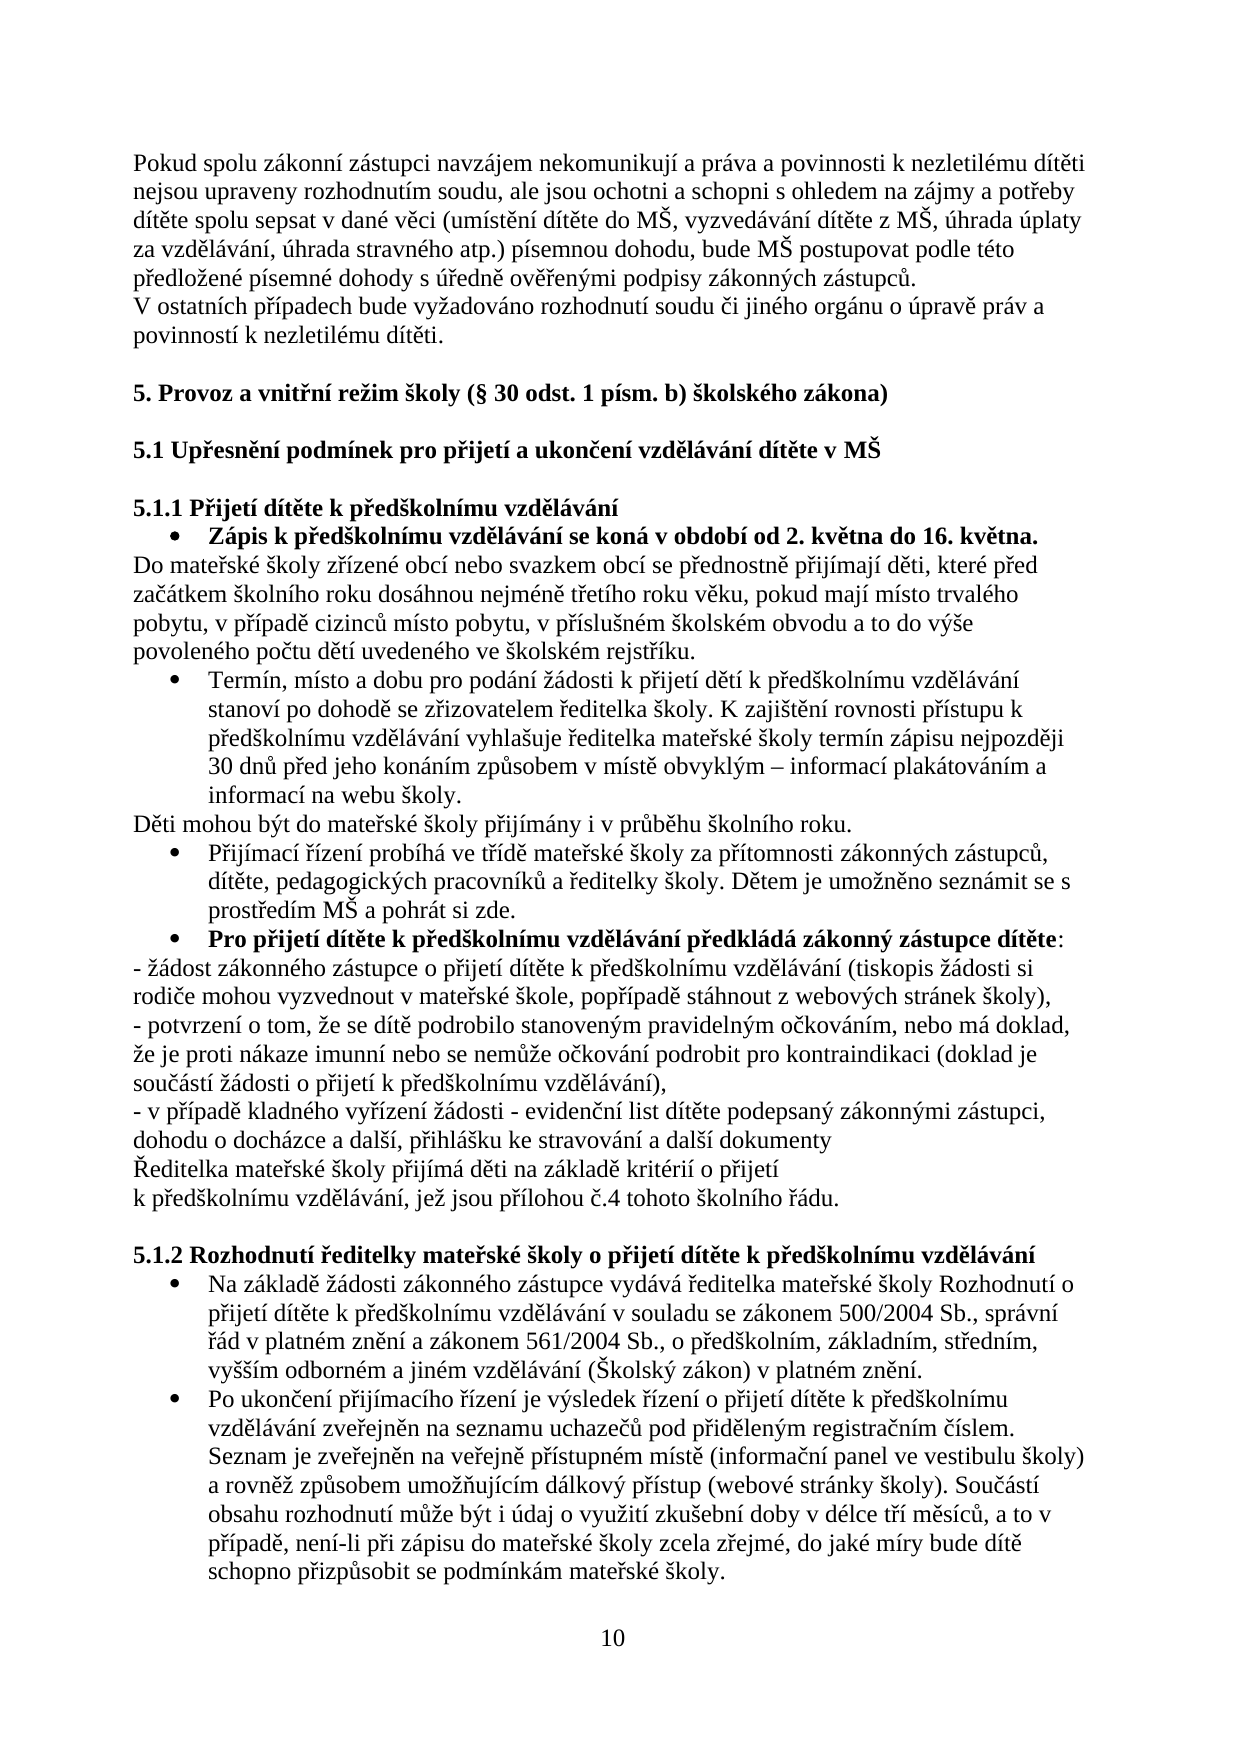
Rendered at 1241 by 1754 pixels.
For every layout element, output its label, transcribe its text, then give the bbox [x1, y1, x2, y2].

text k předškolnímu vzdělávání, jež jsou přílohou č.4 tohoto školního řádu. [133, 1183, 1092, 1211]
text Do mateřské školy zřízené obcí nebo svazkem obcí se přednostně přijímají děti, které před začátkem školního roku dosáhnou nejméně třetího roku věku, pokud mají místo trvalého pobytu, v případě cizinců místo pobytu, v příslušném školském obvodu a to do výše povoleného počtu dětí uvedeného ve školském rejstříku. [133, 550, 1092, 665]
text - v případě kladného vyřízení žádosti - evidenční list dítěte podepsaný zákonnými zástupci, dohodu o docházce a další, přihlášku ke stravování a další dokumenty [133, 1096, 1092, 1154]
text Pokud spolu zákonní zástupci navzájem nekomunikují a práva a povinnosti k nezletilému dítěti nejsou upraveny rozhodnutím soudu, ale jsou ochotni a schopni s ohledem na zájmy a potřeby dítěte spolu sepsat v dané věci (umístění dítěte do MŠ, vyzvedávání dítěte z MŠ, úhrada úplaty za vzdělávání, úhrada stravného atp.) písemnou dohodu, bude MŠ postupovat podle této předložené písemné dohody s úředně ověřenými podpisy zákonných zástupců. [133, 148, 1092, 291]
text 5.1.2 Rozhodnutí ředitelky mateřské školy o přijetí dítěte k předškolnímu vzdělávání [133, 1240, 1092, 1269]
text Děti mohou být do mateřské školy přijímány i v průběhu školního roku. [133, 809, 1092, 838]
text - žádost zákonného zástupce o přijetí dítěte k předškolnímu vzdělávání (tiskopis žádosti si rodiče mohou vyzvednout v mateřské škole, popřípadě stáhnout z webových stránek školy), [133, 953, 1092, 1010]
text 5.1.1 Přijetí dítěte k předškolnímu vzdělávání [133, 493, 1092, 521]
list Termín, místo a dobu pro podání žádosti k přijetí dětí k předškolnímu vzdělávání stanoví po dohodě se zřizovatelem ředitelka školy. K zajištění rovnosti přístupu k předškolnímu vzdělávání vyhlašuje ředitelka mateřské školy termín zápisu nejpozději 30 dnů před jeho konáním způsobem v místě obvyklým – informací plakátováním a informací na webu školy. [170, 665, 1092, 809]
list Zápis k předškolnímu vzdělávání se koná v období od 2. května do 16. května. [170, 521, 1092, 550]
list Po ukončení přijímacího řízení je výsledek řízení o přijetí dítěte k předškolnímu vzdělávání zveřejněn na seznamu uchazečů pod přiděleným registračním číslem. Seznam je zveřejněn na veřejně přístupném místě (informační panel ve vestibulu školy) a rovněž způsobem umožňujícím dálkový přístup (webové stránky školy). Součástí obsahu rozhodnutí může být i údaj o využití zkušební doby v délce tří měsíců, a to v případě, není-li při zápisu do mateřské školy zcela zřejmé, do jaké míry bude dítě schopno přizpůsobit se podmínkám mateřské školy. [170, 1384, 1092, 1585]
text Ředitelka mateřské školy přijímá děti na základě kritérií o přijetí [133, 1154, 1092, 1183]
list Přijímací řízení probíhá ve třídě mateřské školy za přítomnosti zákonných zástupců, dítěte, pedagogických pracovníků a ředitelky školy. Dětem je umožněno seznámit se s prostředím MŠ a pohrát si zde. [170, 838, 1092, 924]
list Na základě žádosti zákonného zástupce vydává ředitelka mateřské školy Rozhodnutí o přijetí dítěte k předškolnímu vzdělávání v souladu se zákonem 500/2004 Sb., správní řád v platném znění a zákonem 561/2004 Sb., o předškolním, základním, středním, vyšším odborném a jiném vzdělávání (Školský zákon) v platném znění. [170, 1269, 1092, 1384]
list Pro přijetí dítěte k předškolnímu vzdělávání předkládá zákonný zástupce dítěte: [170, 924, 1092, 953]
text 5.1 Upřesnění podmínek pro přijetí a ukončení vzdělávání dítěte v MŠ [133, 435, 1092, 464]
text 5. Provoz a vnitřní režim školy (§ 30 odst. 1 písm. b) školského zákona) [133, 378, 1092, 406]
text - potvrzení o tom, že se dítě podrobilo stanoveným pravidelným očkováním, nebo má doklad, že je proti nákaze imunní nebo se nemůže očkování podrobit pro kontraindikaci (doklad je součástí žádosti o přijetí k předškolnímu vzdělávání), [133, 1010, 1092, 1096]
text V ostatních případech bude vyžadováno rozhodnutí soudu či jiného orgánu o úpravě práv a povinností k nezletilému dítěti. [133, 291, 1092, 349]
